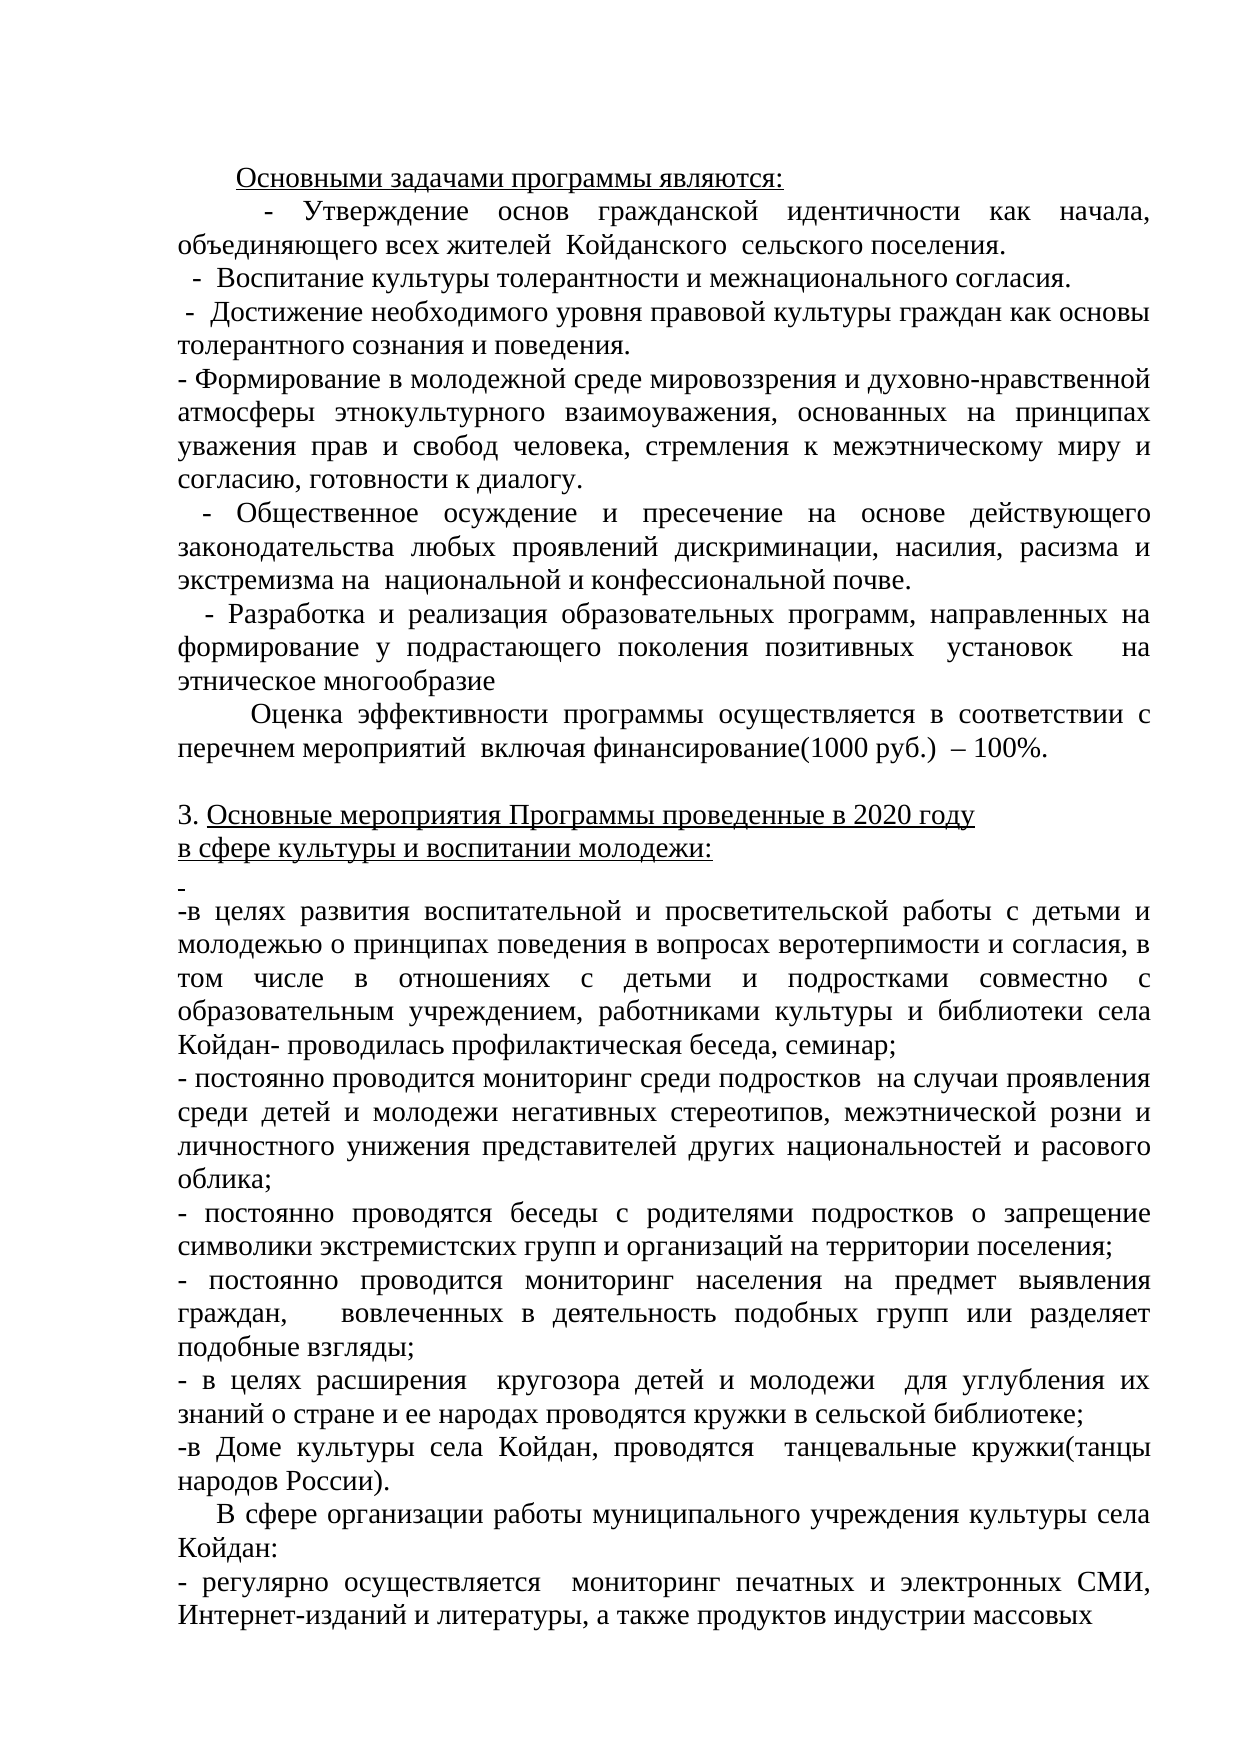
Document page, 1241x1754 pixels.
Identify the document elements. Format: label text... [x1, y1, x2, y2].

text -в Доме культуры села Койдан, проводятся танцевальные кружки(танцы народов России). [177, 1429, 1152, 1497]
text В сфере организации работы муниципального учреждения культуры села Койдан: [177, 1497, 1152, 1564]
text - постоянно проводится мониторинг населения на предмет выявления граждан, вовлеченных в деятельность подобных групп или разделяет подобные взгляды; [177, 1262, 1152, 1362]
text - постоянно проводятся беседы с родителями подростков о запрещение символики экстремистских групп и организаций на территории поселения; [177, 1195, 1152, 1262]
text - постоянно проводится мониторинг среди подростков на случаи проявления среди детей и молодежи негативных стереотипов, межэтнической розни и личностного унижения представителей других национальностей и расового облика; [177, 1061, 1152, 1195]
text - Общественное осуждение и пресечение на основе действующего законодательства любых проявлений дискриминации, насилия, расизма и экстремизма на национальной и конфессиональной почве. [177, 495, 1152, 596]
text - в целях расширения кругозора детей и молодежи для углубления их знаний о стране и ее народах проводятся кружки в сельской библиотеке; [177, 1362, 1152, 1429]
text - Формирование в молодежной среде мировоззрения и духовно-нравственной атмосферы этнокультурного взаимоуважения, основанных на принципах уважения прав и свобод человека, стремления к межэтническому миру и согласию, готовности к диалогу. [177, 361, 1152, 495]
text Основными задачами программы являются: [177, 160, 1152, 193]
text - регулярно осуществляется мониторинг печатных и электронных СМИ, Интернет-изданий и литературы, а также продуктов индустрии массовых [177, 1564, 1152, 1631]
text -в целях развития воспитательной и просветительской работы с детьми и молодежью о принципах поведения в вопросах веротерпимости и согласия, в том числе в отношениях с детьми и подростками совместно с образовательным учреждением, работниками культуры и библиотеки села Койдан- проводилась профилактическая беседа, семинар; [177, 893, 1152, 1061]
text - Достижение необходимого уровня правовой культуры граждан как основы толерантного сознания и поведения. [177, 294, 1152, 361]
text в сфере культуры и воспитании молодежи: [177, 831, 1152, 864]
text - Воспитание культуры толерантности и межнационального согласия. [177, 260, 1152, 294]
text 3. Основные мероприятия Программы проведенные в 2020 году [177, 797, 1152, 831]
text - Разработка и реализация образовательных программ, направленных на формирование у подрастающего поколения позитивных установок на этническое многообразие [177, 596, 1152, 696]
text Оценка эффективности программы осуществляется в соответствии с перечнем мероприятий включая финансирование(1000 руб.) – 100%. [177, 696, 1152, 763]
text - Утверждение основ гражданской идентичности как начала, объединяющего всех жителей Койданского сельского поселения. [177, 193, 1152, 260]
